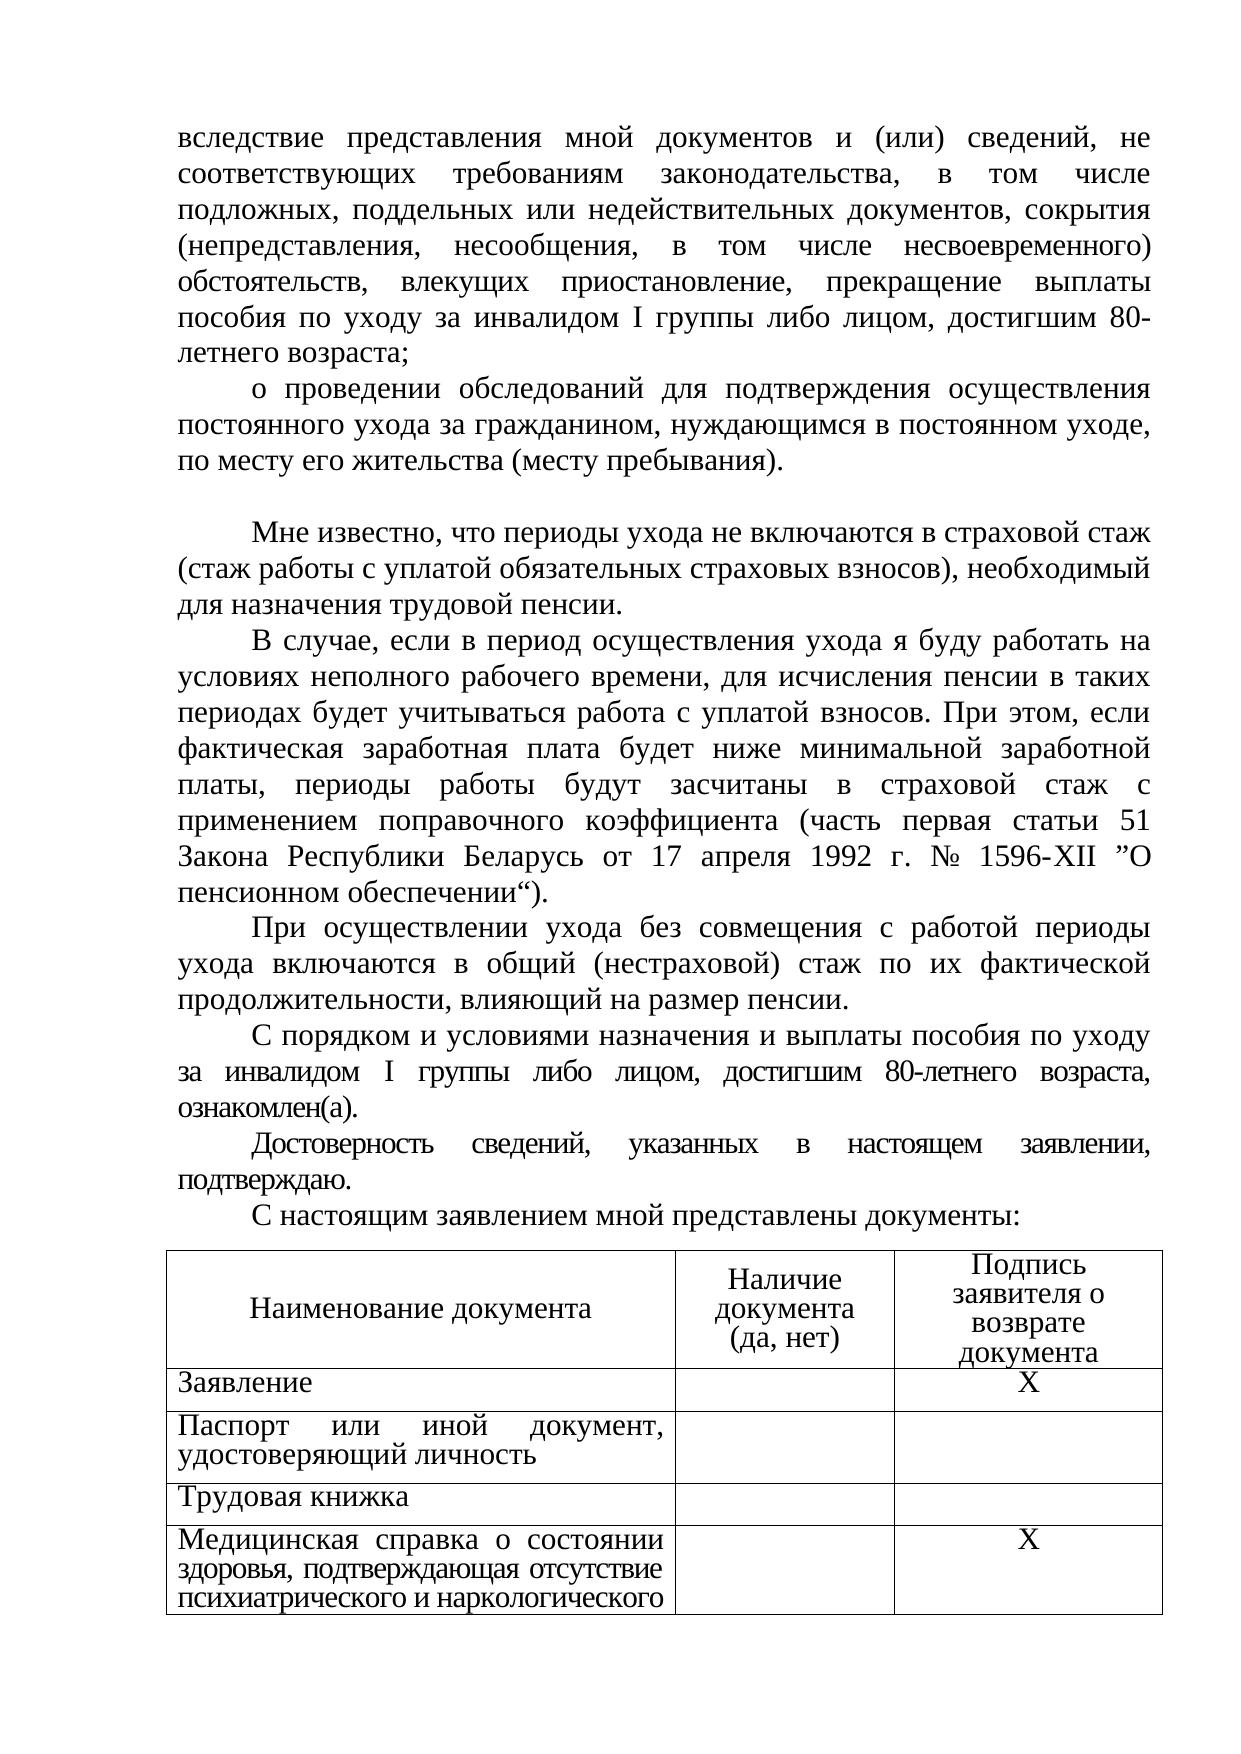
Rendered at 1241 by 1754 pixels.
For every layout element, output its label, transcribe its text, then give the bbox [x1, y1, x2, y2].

text Достоверность сведений, указанных в настоящем заявлении, подтверждаю. [177, 1124, 1152, 1196]
text С порядком и условиями назначения и выплаты пособия по уходу за инвалидом I группы либо лицом, достигшим 80-летнего возраста, ознакомлен(а). [177, 1017, 1152, 1124]
text о проведении обследований для подтверждения осуществления постоянного ухода за гражданином, нуждающимся в постоянном уходе, по месту его жительства (месту пребывания). [177, 370, 1152, 477]
text При осуществлении ухода без совмещения с работой периоды ухода включаются в общий (нестраховой) стаж по их фактической продолжительности, влияющий на размер пенсии. [177, 909, 1152, 1017]
table_cell [676, 1412, 894, 1482]
table_cell [676, 1526, 894, 1614]
text В случае, если в период осуществления ухода я буду работать на условиях неполного рабочего времени, для исчисления пенсии в таких периодах будет учитываться работа с уплатой взносов. При этом, если фактическая заработная плата будет ниже минимальной заработной платы, периоды работы будут засчитаны в страховой стаж с применением поправочного коэффициента (часть первая статьи 51 Закона Республики Беларусь от 17 апреля 1992 г. № 1596-XII ”О пенсионном обеспечении“). [177, 621, 1152, 909]
table_cell [676, 1484, 894, 1525]
table_cell [895, 1412, 1162, 1482]
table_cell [167, 1526, 675, 1614]
text Мне известно, что периоды ухода не включаются в страховой стаж (стаж работы с уплатой обязательных страховых взносов), необходимый для назначения трудовой пенсии. [177, 513, 1152, 621]
table_cell [676, 1369, 894, 1411]
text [177, 118, 1152, 370]
text С настоящим заявлением мной представлены документы: [177, 1196, 1152, 1232]
table_header Подпись заявителя о возврате документа [895, 1251, 1162, 1368]
table_cell [895, 1484, 1162, 1525]
table_cell Паспорт или иной документ, удостоверяющий личность [167, 1412, 675, 1482]
table_cell Х [895, 1369, 1162, 1411]
table_cell Х [895, 1526, 1162, 1614]
table_header Наименование документа [167, 1251, 675, 1368]
table_cell Заявление [167, 1369, 675, 1411]
table_cell Трудовая книжка [167, 1484, 675, 1525]
table_header Наличие документа (да, нет) [676, 1251, 894, 1368]
